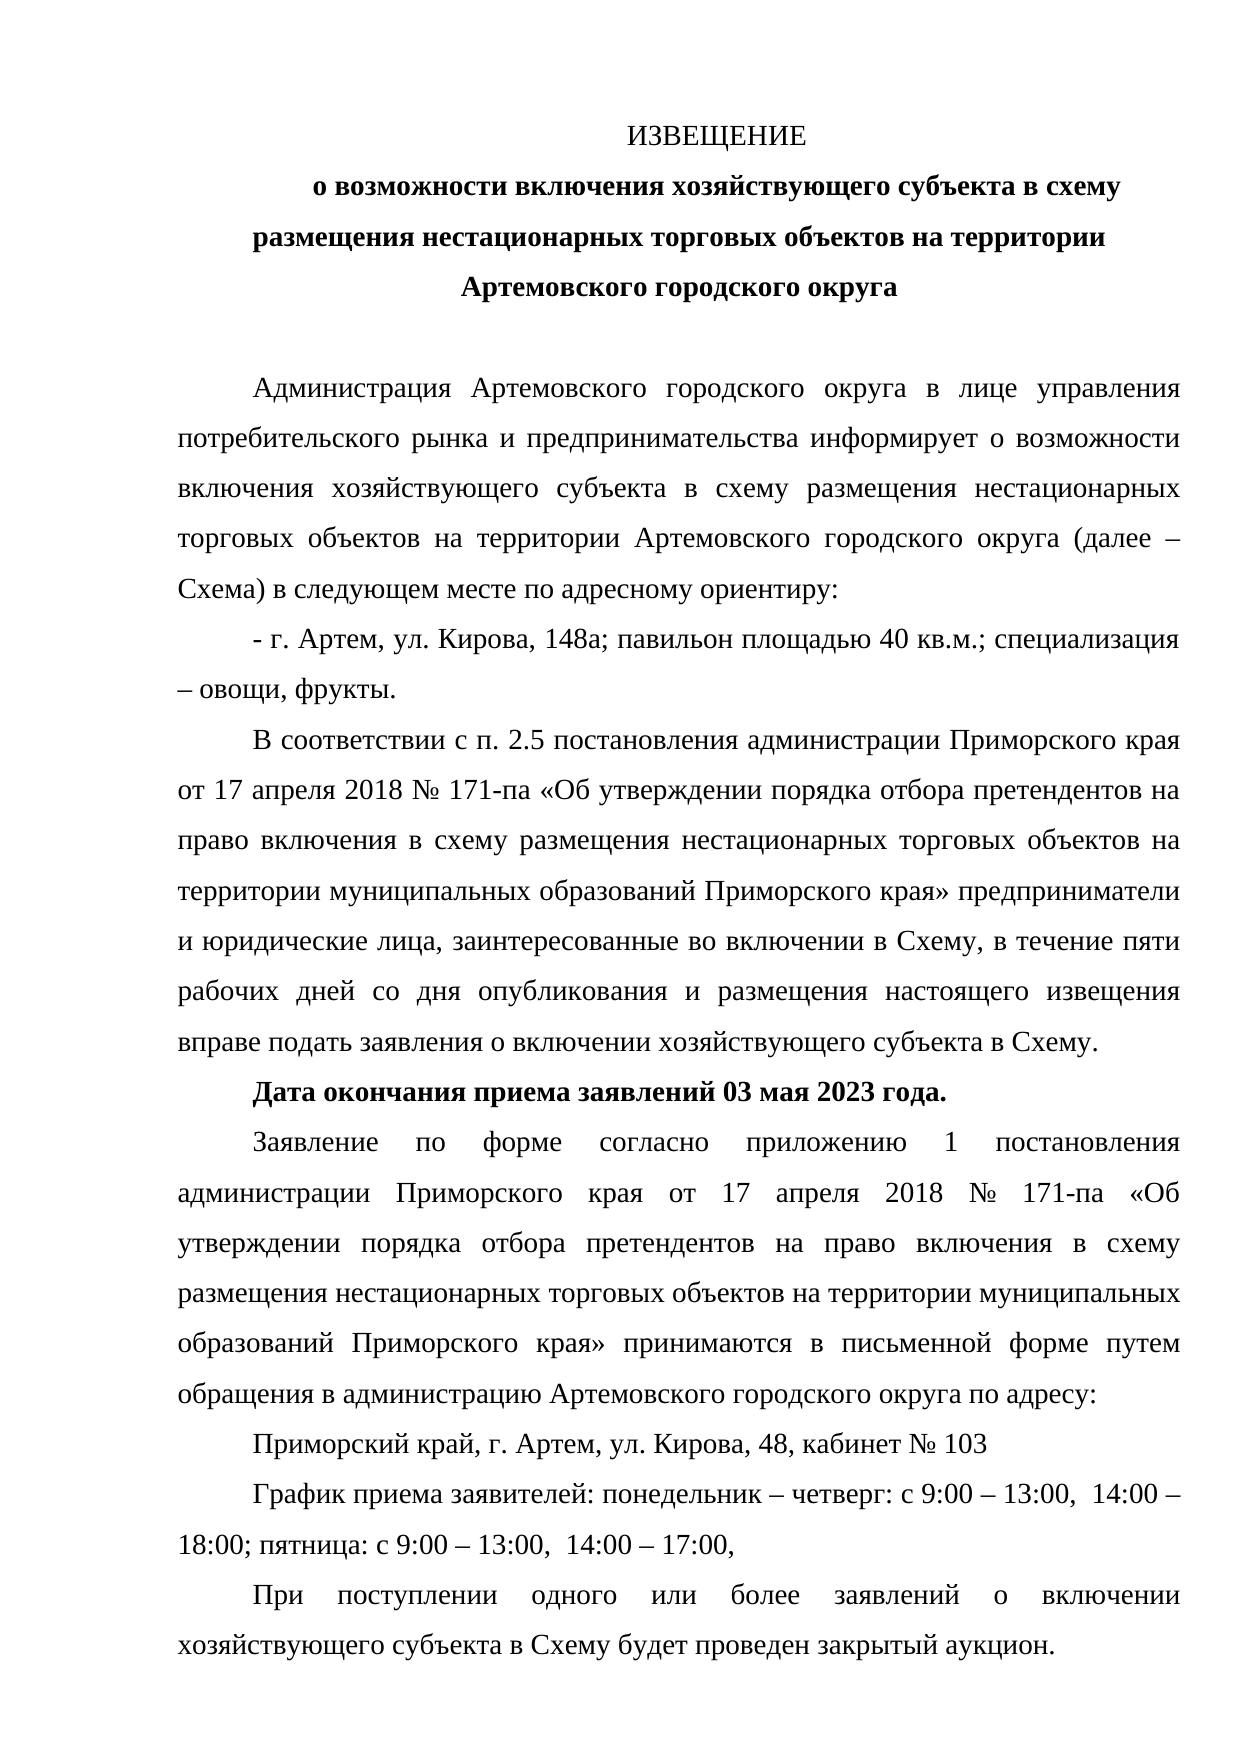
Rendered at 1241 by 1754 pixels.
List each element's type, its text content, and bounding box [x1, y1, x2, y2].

text ИЗВЕЩЕНИЕ [177, 118, 1181, 152]
text График приема заявителей: понедельник – четверг: с 9:00 – 13:00, 14:00 – 18:00; пятница: с 9:00 – 13:00, 14:00 – 17:00, [177, 1477, 1181, 1560]
text В соответствии с п. 2.5 постановления администрации Приморского края от 17 апреля 2018 № 171-па «Об утверждении порядка отбора претендентов на право включения в схему размещения нестационарных торговых объектов на территории муниципальных образований Приморского края» предприниматели и юридические лица, заинтересованные во включении в Схему, в течение пяти рабочих дней со дня опубликования и размещения настоящего извещения вправе подать заявления о включении хозяйствующего субъекта в Схему. [177, 722, 1181, 1057]
text Заявление по форме согласно приложению 1 постановления администрации Приморского края от 17 апреля 2018 № 171-па «Об утверждении порядка отбора претендентов на право включения в схему размещения нестационарных торговых объектов на территории муниципальных образований Приморского края» принимаются в письменной форме путем обращения в администрацию Артемовского городского округа по адресу: [177, 1124, 1181, 1409]
text о возможности включения хозяйствующего субъекта в схему размещения нестационарных торговых объектов на территории Артемовского городского округа [177, 168, 1181, 303]
text - г. Артем, ул. Кирова, 148а; павильон площадью 40 кв.м.; специализация – овощи, фрукты. [177, 621, 1181, 705]
text Дата окончания приема заявлений 03 мая 2023 года. [177, 1074, 1181, 1108]
text При поступлении одного или более заявлений о включении хозяйствующего субъекта в Схему будет проведен закрытый аукцион. [177, 1577, 1181, 1661]
text Администрация Артемовского городского округа в лице управления потребительского рынка и предпринимательства информирует о возможности включения хозяйствующего субъекта в схему размещения нестационарных торговых объектов на территории Артемовского городского округа (далее – Схема) в следующем месте по адресному ориентиру: [177, 370, 1181, 604]
text Приморский край, г. Артем, ул. Кирова, 48, кабинет № 103 [177, 1426, 1181, 1460]
